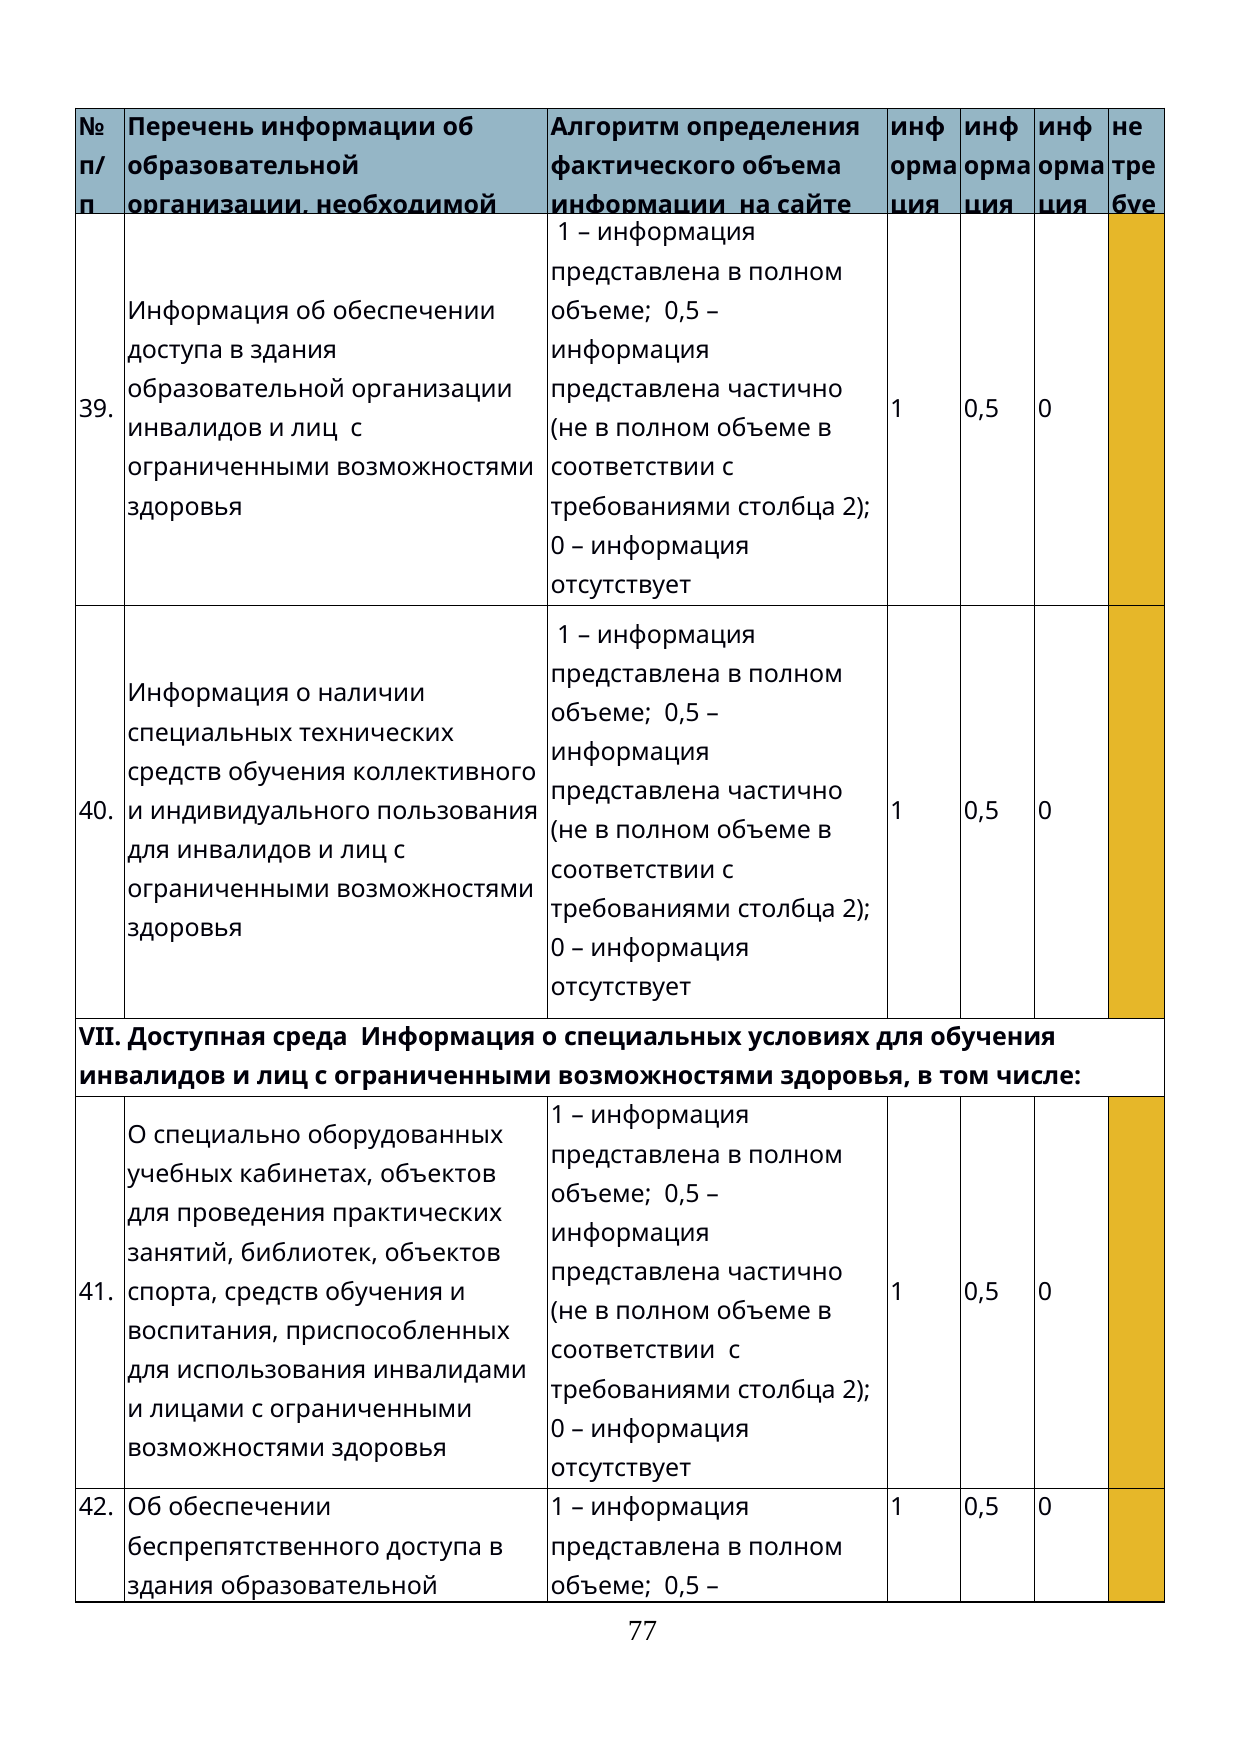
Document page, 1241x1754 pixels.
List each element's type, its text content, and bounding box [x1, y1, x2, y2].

table_cell 42. [76, 1489, 124, 1601]
table_header № п/п [76, 109, 124, 213]
table_header информация представлена полностью [888, 109, 960, 213]
table_cell 1 [888, 1097, 960, 1488]
table_cell 0,5 [961, 606, 1034, 1018]
table_header информация не представлена [1035, 109, 1108, 213]
table_header Перечень информации об образовательной организации, необходимой для размещения на сайте организации [125, 109, 547, 213]
table_cell О специально оборудованных учебных кабинетах, объектов для проведения практических занятий, библиотек, объектов спорта, средств обучения и воспитания, приспособленных для использования инвалидами и лицами с ограниченными возможностями здоровья [125, 1097, 547, 1488]
table_cell [1109, 214, 1164, 605]
table_cell 1 [888, 214, 960, 605]
table_cell 1 [888, 606, 960, 1018]
table_cell Об обеспечении беспрепятственного доступа в здания образовательной организации [125, 1489, 547, 1601]
table_cell 0,5 [961, 1489, 1034, 1601]
table_cell 0 [1035, 606, 1108, 1018]
table_header не требуется [1109, 109, 1164, 213]
table_cell 39. [76, 214, 124, 605]
table_cell [1109, 606, 1164, 1018]
table_cell 1 [888, 1489, 960, 1601]
table_header информация представлена частично [961, 109, 1034, 213]
table_cell 0,5 [961, 1097, 1034, 1488]
table_cell 0 [1035, 1097, 1108, 1488]
table_cell [1109, 1489, 1164, 1601]
table_cell 0,5 [961, 214, 1034, 605]
table_cell Информация о наличии специальных технических средств обучения коллективного и индивидуального пользования для инвалидов и лиц с ограниченными возможностями здоровья [125, 606, 547, 1018]
table_cell [1109, 1097, 1164, 1488]
table_cell VII. Доступная среда Информация о специальных условиях для обучения инвалидов и лиц с ограниченными возможностями здоровья, в том числе: [76, 1019, 1164, 1096]
table_cell 0 [1035, 1489, 1108, 1601]
table_header Алгоритм определения фактического объема информации на сайте [548, 109, 887, 213]
table_cell 0 [1035, 214, 1108, 605]
table_cell 40. [76, 606, 124, 1018]
table_cell Информация об обеспечении доступа в здания образовательной организации инвалидов и лиц с ограниченными возможностями здоровья [125, 214, 547, 605]
table_cell 41. [76, 1097, 124, 1488]
